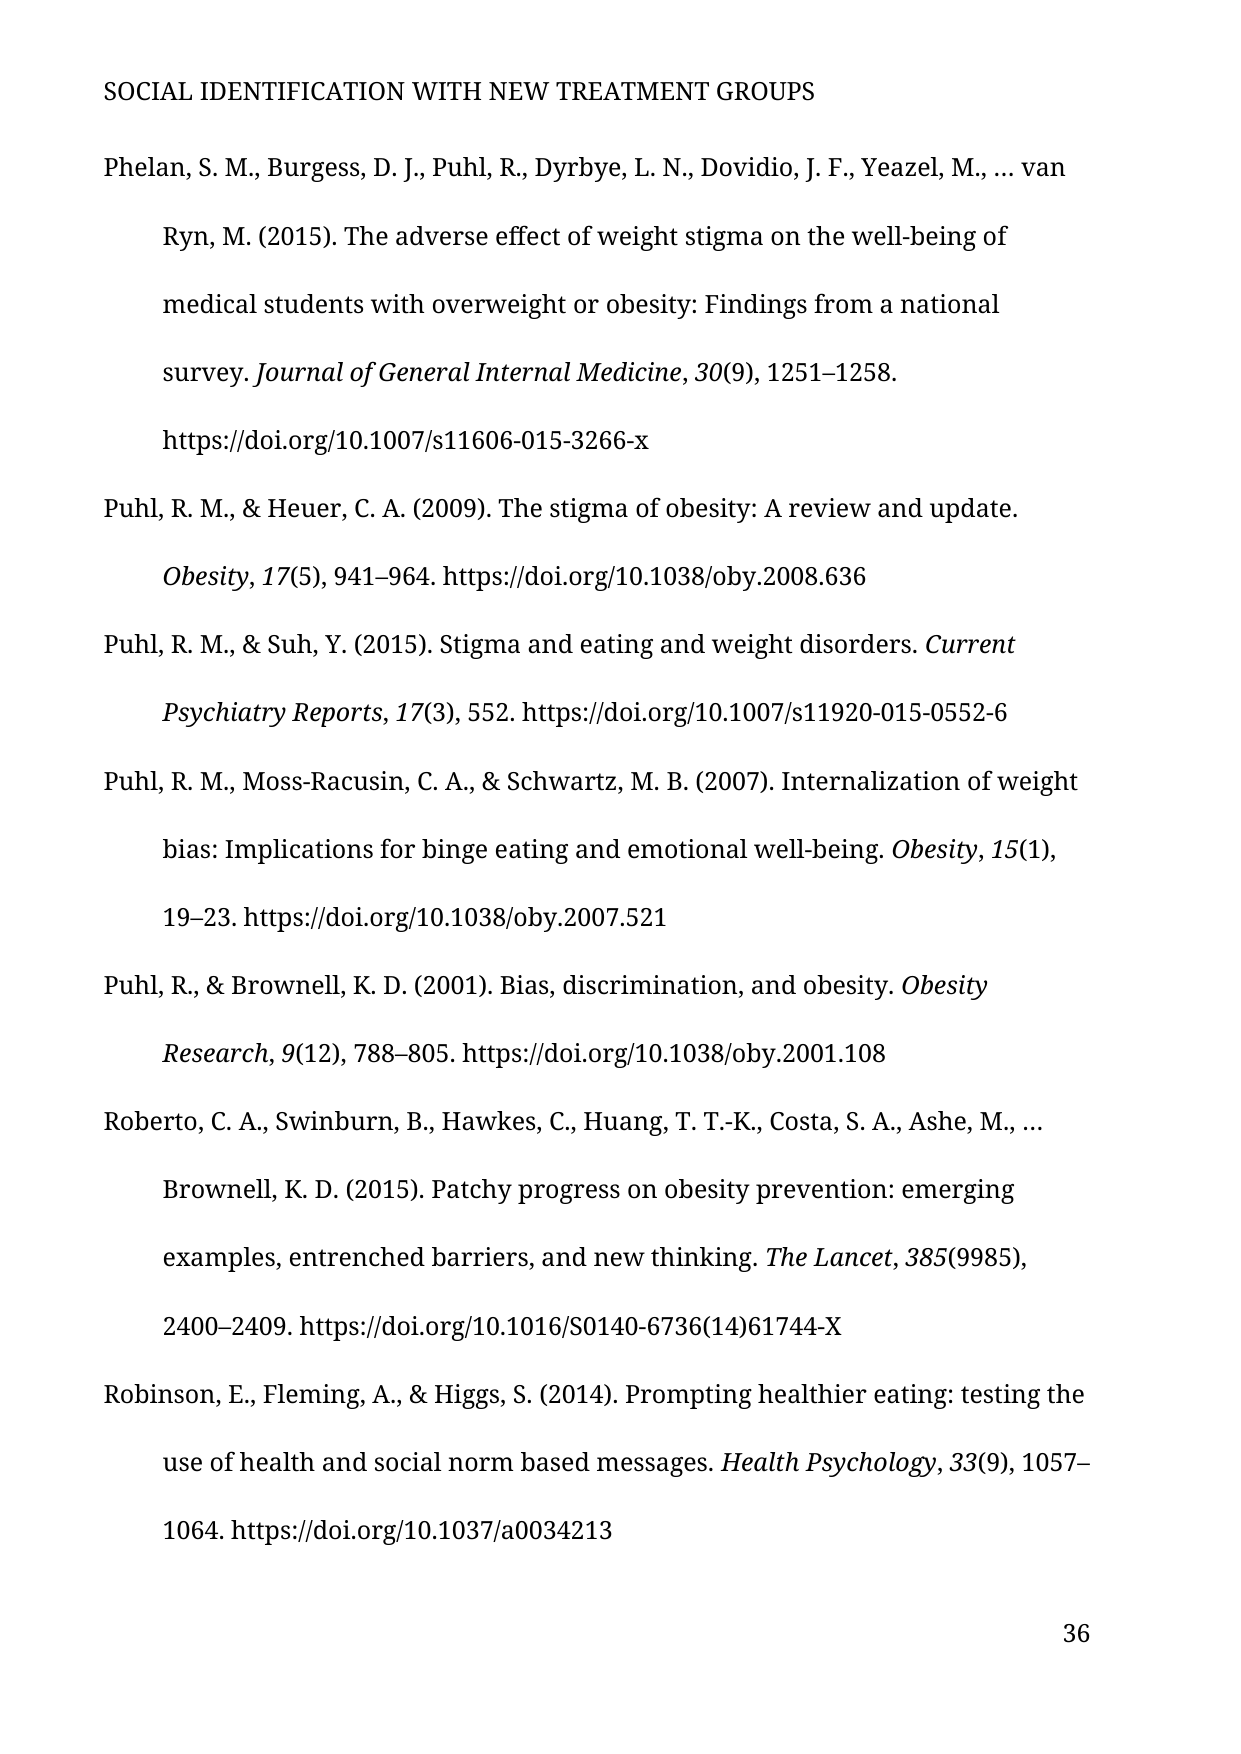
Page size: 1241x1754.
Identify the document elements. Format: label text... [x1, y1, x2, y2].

text Roberto, C. A., Swinburn, B., Hawkes, C., Huang, T. T.-K., Costa, S. A., Ashe, M., … Brownell, K. D. (2015). Patchy progress on obesity prevention: emerging examples, entrenched barriers, and new thinking. The Lancet, 385(9985), 2400–2409. https://doi.org/10.1016/S0140-6736(14)61744-X [103, 1104, 1090, 1342]
text Phelan, S. M., Burgess, D. J., Puhl, R., Dyrbye, L. N., Dovidio, J. F., Yeazel, M., … van Ryn, M. (2015). The adverse effect of weight stigma on the well-being of medical students with overweight or obesity: Findings from a national survey. Journal of General Internal Medicine, 30(9), 1251–1258. https://doi.org/10.1007/s11606-015-3266-x [103, 150, 1090, 457]
text Robinson, E., Fleming, A., & Higgs, S. (2014). Prompting healthier eating: testing the use of health and social norm based messages. Health Psychology, 33(9), 1057–1064. https://doi.org/10.1037/a0034213 [103, 1376, 1090, 1547]
text Puhl, R. M., & Heuer, C. A. (2009). The stigma of obesity: A review and update. Obesity, 17(5), 941–964. https://doi.org/10.1038/oby.2008.636 [103, 491, 1090, 593]
text Puhl, R., & Brownell, K. D. (2001). Bias, discrimination, and obesity. Obesity Research, 9(12), 788–805. https://doi.org/10.1038/oby.2001.108 [103, 967, 1090, 1070]
text Puhl, R. M., & Suh, Y. (2015). Stigma and eating and weight disorders. Current Psychiatry Reports, 17(3), 552. https://doi.org/10.1007/s11920-015-0552-6 [103, 627, 1090, 729]
text Puhl, R. M., Moss-Racusin, C. A., & Schwartz, M. B. (2007). Internalization of weight bias: Implications for binge eating and emotional well-being. Obesity, 15(1), 19–23. https://doi.org/10.1038/oby.2007.521 [103, 763, 1090, 933]
